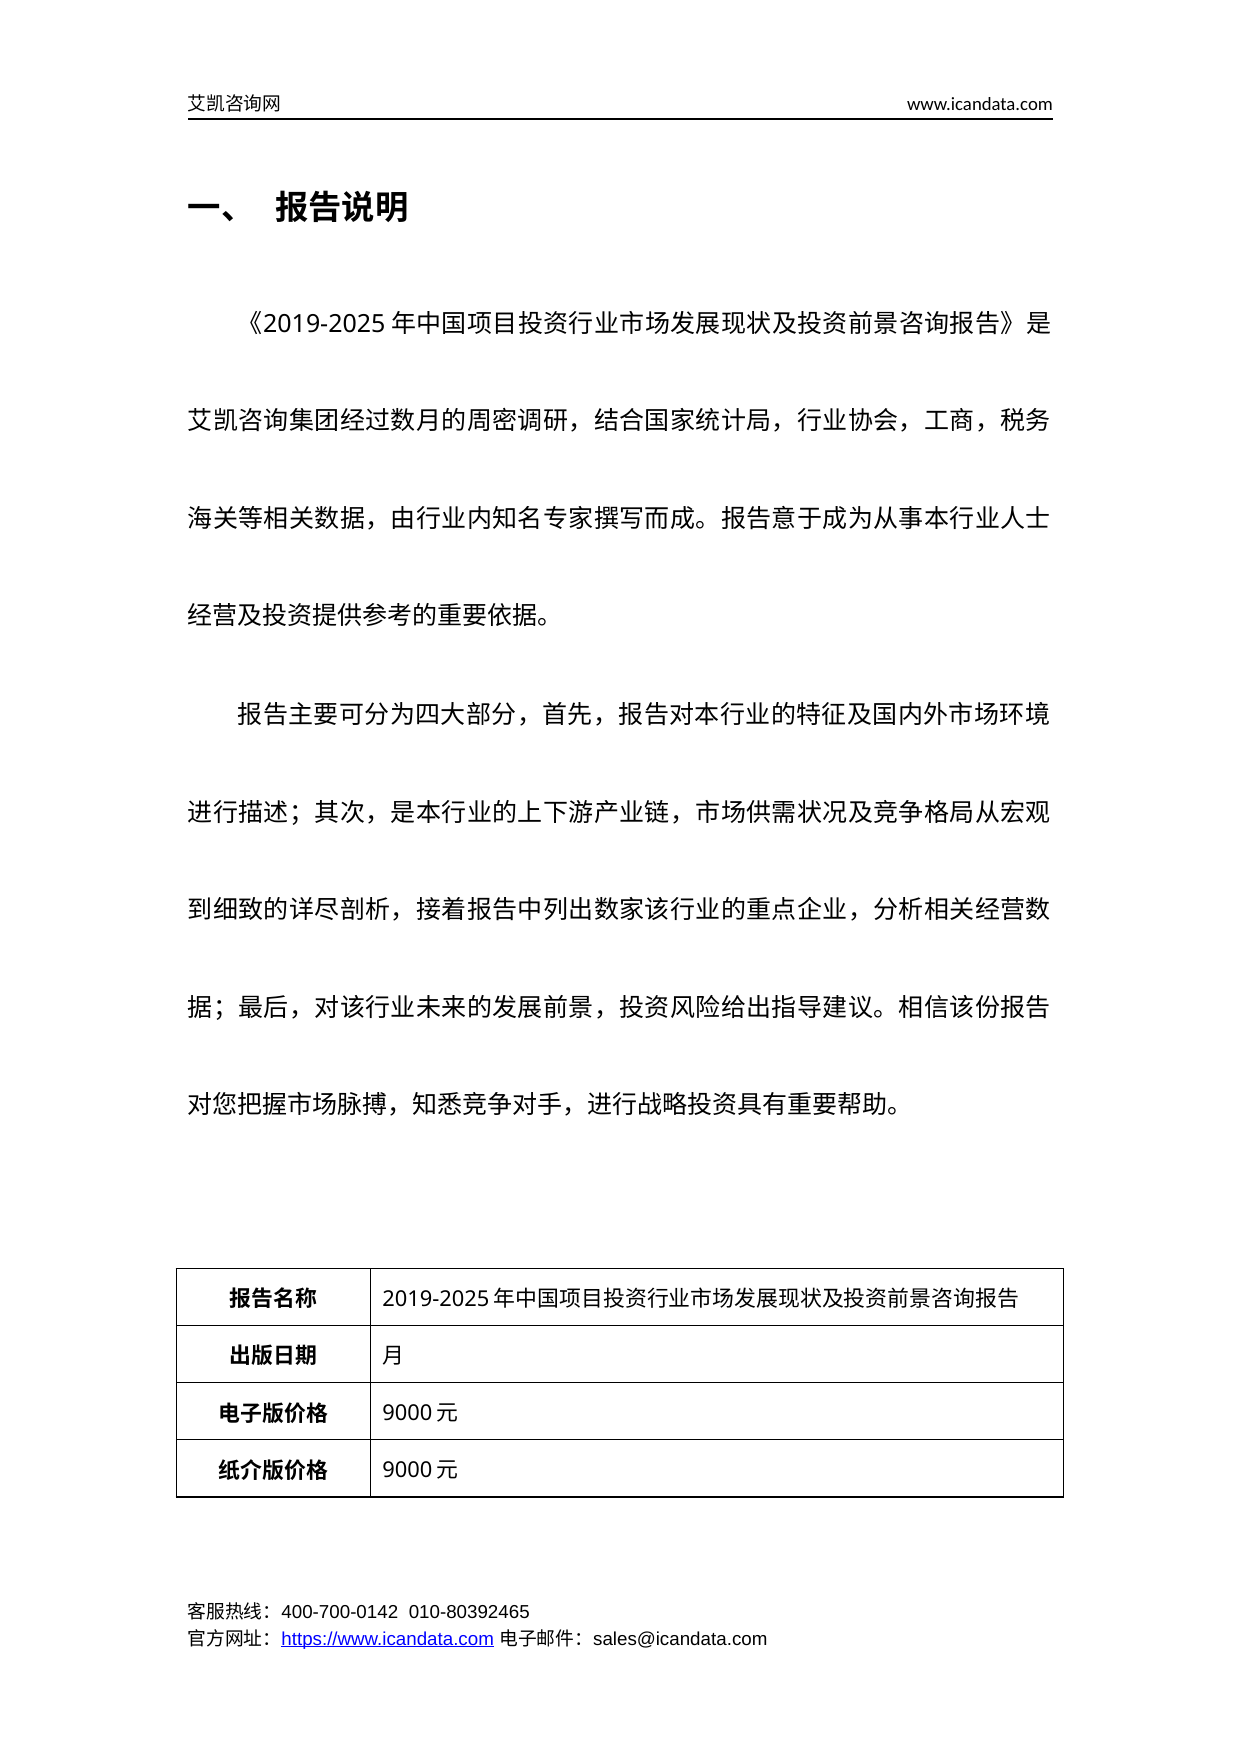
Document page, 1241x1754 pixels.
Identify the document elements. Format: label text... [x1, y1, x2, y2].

table_cell 纸介版价格 [177, 1440, 370, 1496]
table_header 2019-2025年中国项目投资行业市场发展现状及投资前景咨询报告 [371, 1269, 1063, 1325]
table_cell 9000元 [371, 1440, 1063, 1496]
subtitle 报告说明 [187, 172, 1053, 237]
table_cell 9000元 [371, 1383, 1063, 1439]
table_cell 月 [371, 1326, 1063, 1382]
table_cell 出版日期 [177, 1326, 370, 1382]
table_header 报告名称 [177, 1269, 370, 1325]
text 报告主要可分为四大部分，首先，报告对本行业的特征及国内外市场环境进行描述；其次，是本行业的上下游产业链，市场供需状况及竞争格局从宏观到细致的详尽剖析，接着报告中列出数家该行业的重点企业，分析相关经营数据；最后，对该行业未来的发展前景，投资风险给出指导建议。相信该份报告对您把握市场脉搏，知悉竞争对手，进行战略投资具有重要帮助。 [187, 681, 1053, 1136]
text 《2019-2025年中国项目投资行业市场发展现状及投资前景咨询报告》是艾凯咨询集团经过数月的周密调研，结合国家统计局，行业协会，工商，税务海关等相关数据，由行业内知名专家撰写而成。报告意于成为从事本行业人士经营及投资提供参考的重要依据。 [187, 289, 1053, 646]
table_cell 电子版价格 [177, 1383, 370, 1439]
